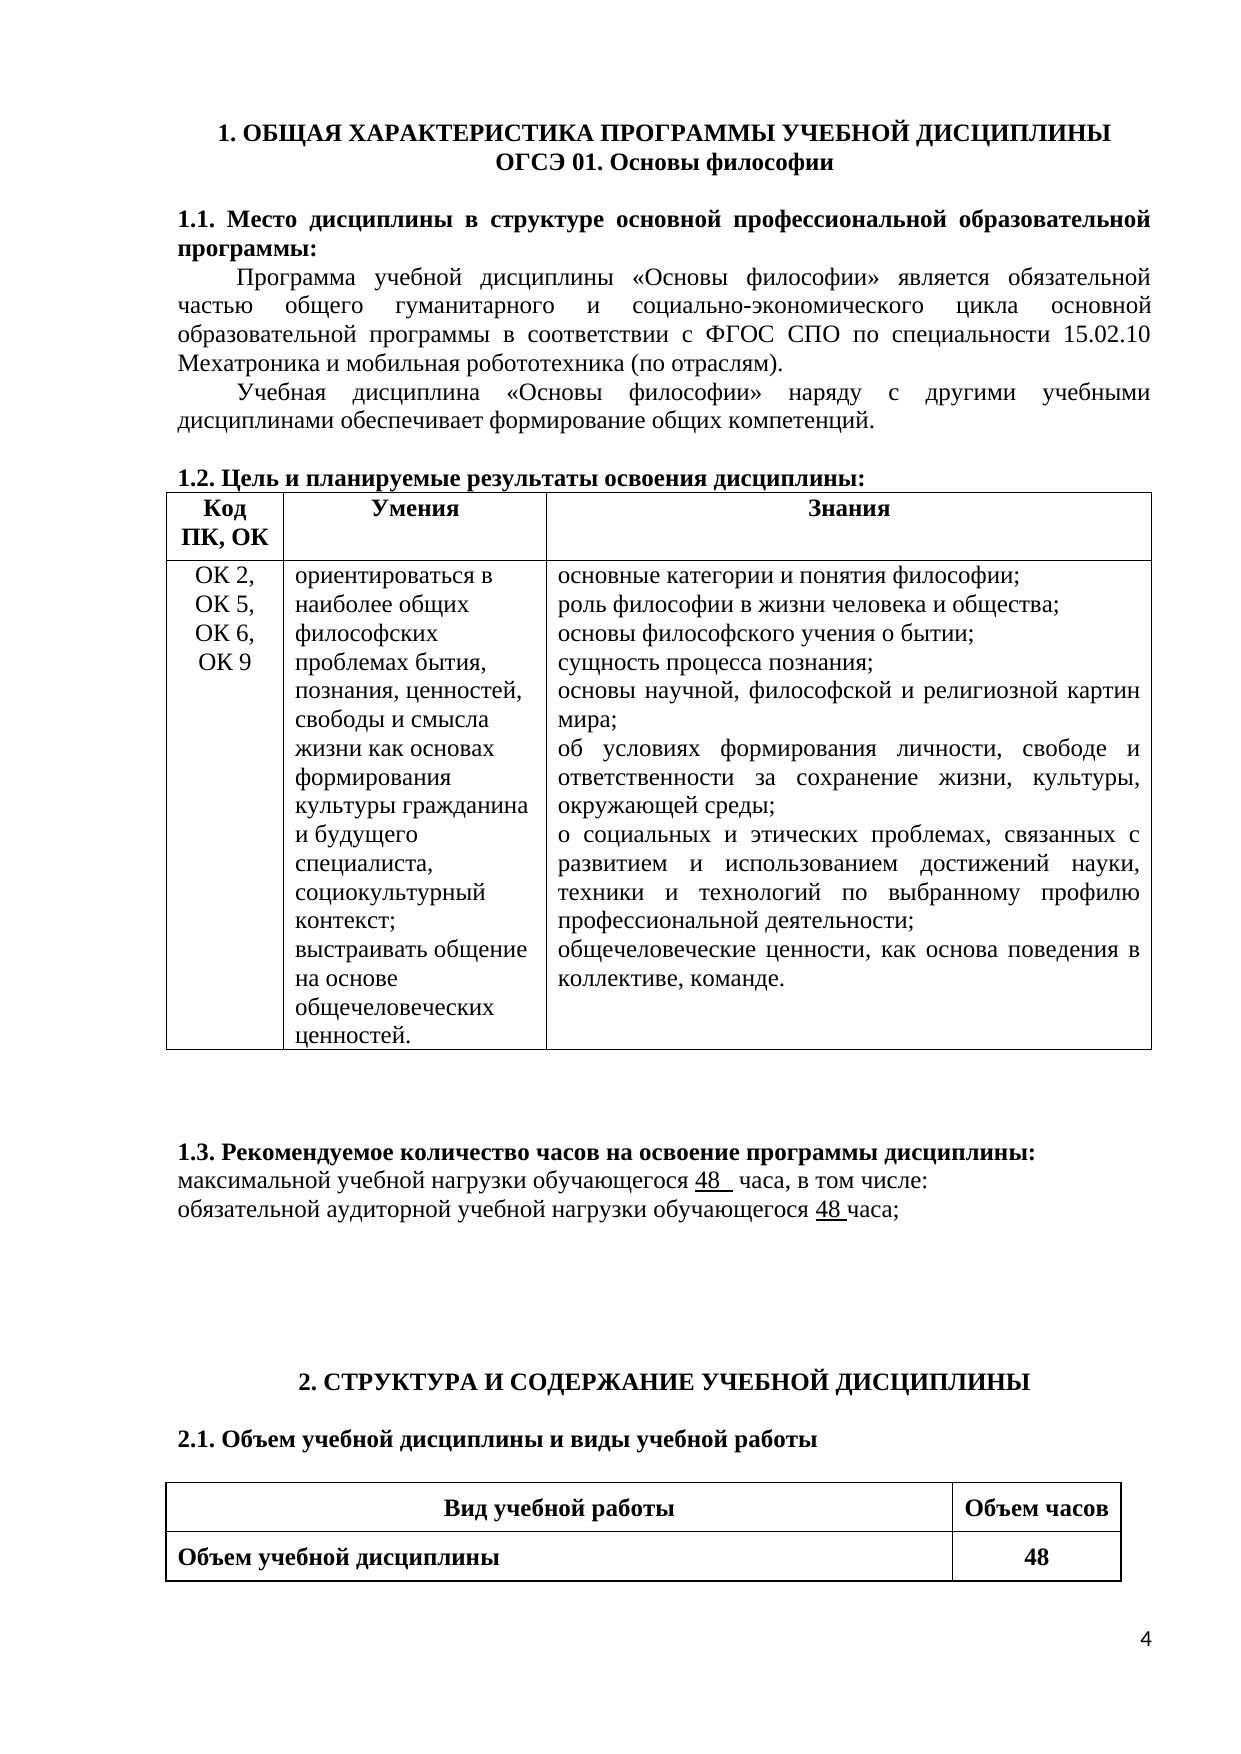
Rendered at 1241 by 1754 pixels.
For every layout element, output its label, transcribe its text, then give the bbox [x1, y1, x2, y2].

text 2. СТРУКТУРА И СОДЕРЖАНИЕ УЧЕБНОЙ ДИСЦИПЛИНЫ [177, 1367, 1152, 1395]
text обязательной аудиторной учебной нагрузки обучающегося 48 часа; [177, 1194, 1152, 1223]
table_cell Объем учебной дисциплины [167, 1532, 952, 1580]
text 1.2. Цель и планируемые результаты освоения дисциплины: [177, 463, 1152, 492]
text ОГСЭ 01. Основы философии [177, 147, 1152, 176]
table_cell ОК 2, ОК 5, ОК 6, ОК 9 [167, 561, 283, 1049]
text Программа учебной дисциплины «Основы философии» является обязательной частью общего гуманитарного и социально-экономического цикла основной образовательной программы в соответствии с ФГОС СПО по специальности 15.02.10 Мехатроника и мобильная робототехника (по отраслям). [177, 262, 1152, 377]
text 1.3. Рекомендуемое количество часов на освоение программы дисциплины: [177, 1137, 1152, 1165]
table_cell ориентироваться в наиболее общих философских проблемах бытия, познания, ценностей, свободы и смысла жизни как основах формирования культуры гражданина и будущего специалиста, социокультурный контекст; выстраивать общение на основе общечеловеческих ценностей. [284, 561, 546, 1049]
table_header Вид учебной работы [167, 1483, 952, 1531]
table_header Код ПК, ОК [167, 493, 283, 559]
text 1.1. Место дисциплины в структуре основной профессиональной образовательной программы: [177, 204, 1152, 262]
text максимальной учебной нагрузки обучающегося 48 часа, в том числе: [177, 1165, 1152, 1194]
table_header Знания [547, 493, 1151, 559]
table_header Умения [284, 493, 546, 559]
table_cell основные категории и понятия философии; роль философии в жизни человека и общества; основы философского учения о бытии; сущность процесса познания; основы научной, философской и религиозной картин мира; об условиях формирования личности, свободе и ответственности за сохранение жизни, культуры, окружающей среды; о социальных и этических проблемах, связанных с развитием и использованием достижений науки, техники и технологий по выбранному профилю профессиональной деятельности; общечеловеческие ценности, как основа поведения в коллективе, команде. [547, 561, 1151, 1049]
text 1. ОБЩАЯ ХАРАКТЕРИСТИКА ПРОГРАММЫ УЧЕБНОЙ ДИСЦИПЛИНЫ [177, 118, 1152, 147]
text Учебная дисциплина «Основы философии» наряду с другими учебными дисциплинами обеспечивает формирование общих компетенций. [177, 377, 1152, 434]
text 2.1. Объем учебной дисциплины и виды учебной работы [177, 1424, 1152, 1453]
table_cell 48 [953, 1532, 1120, 1580]
table_header Объем часов [953, 1483, 1120, 1531]
